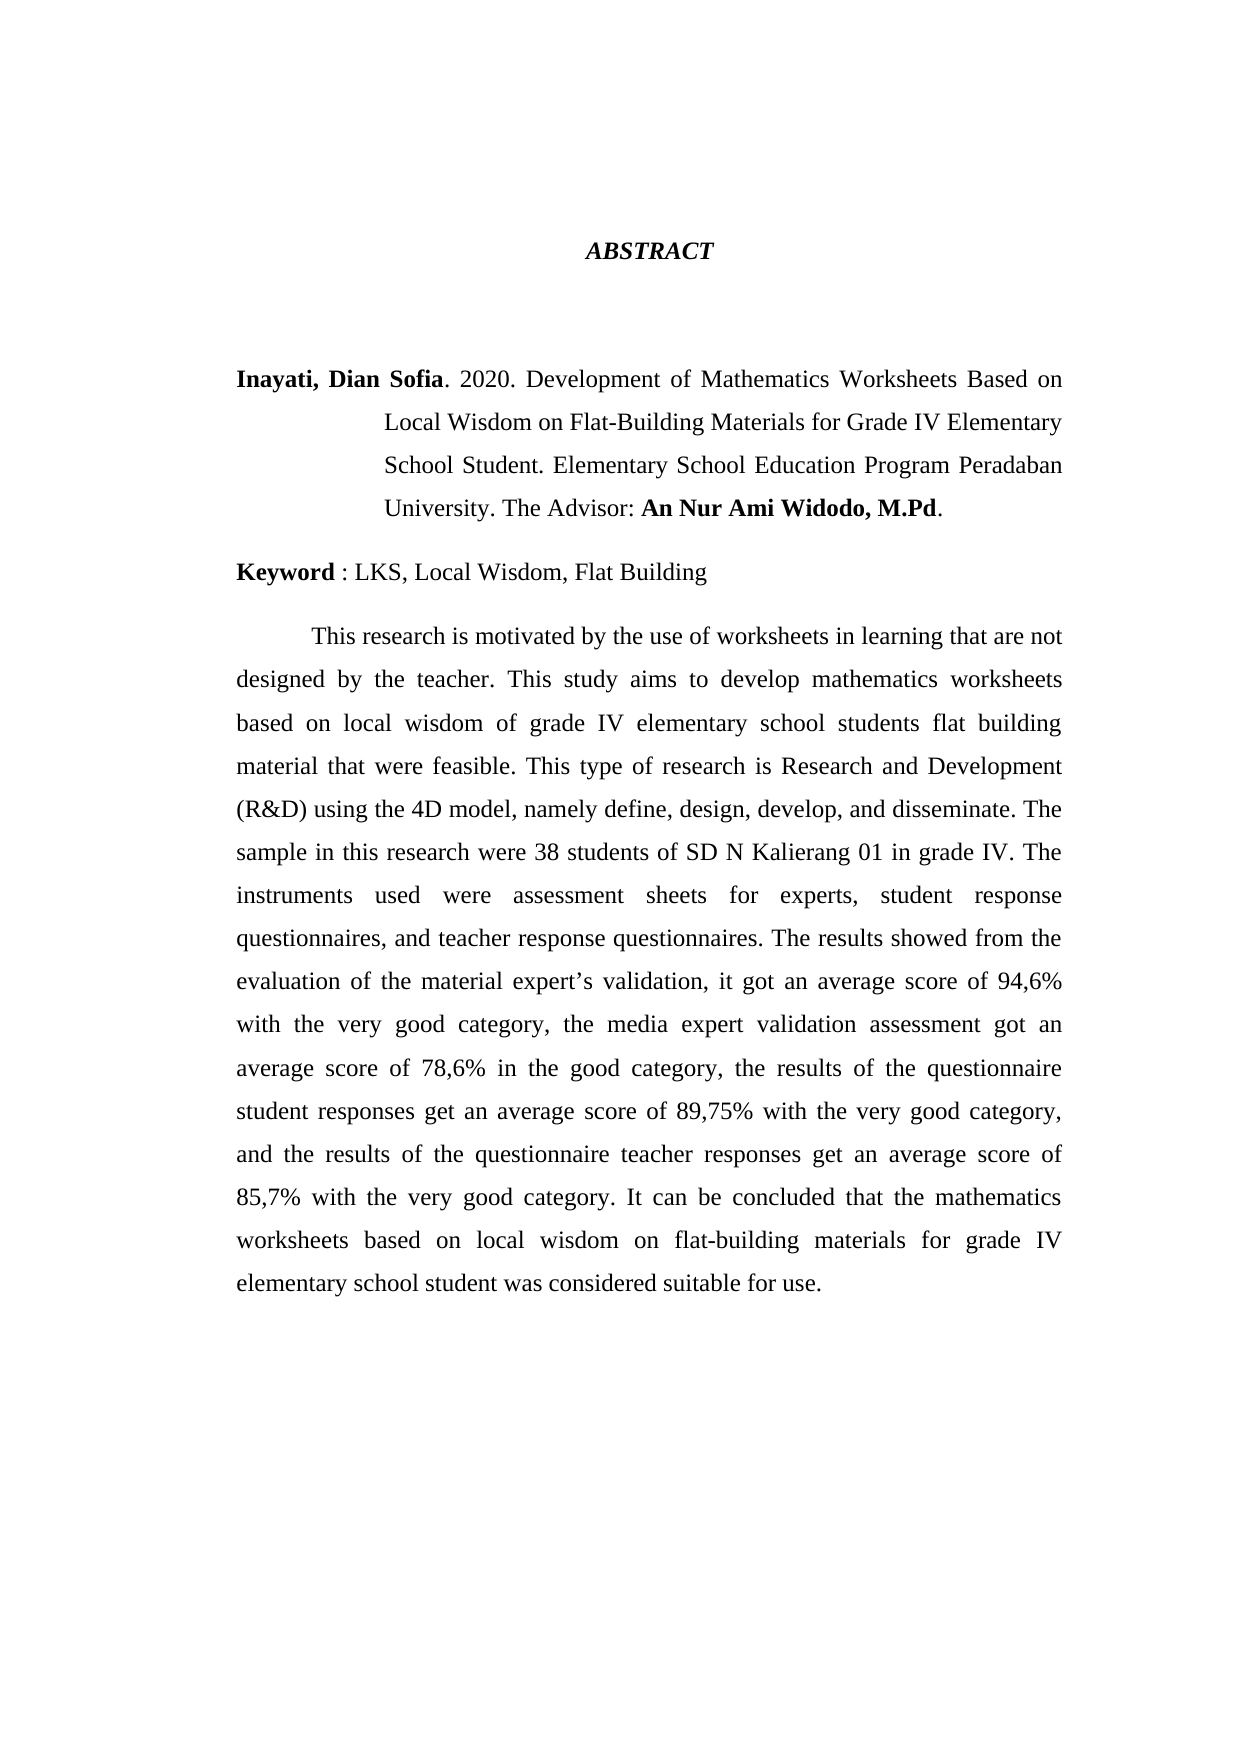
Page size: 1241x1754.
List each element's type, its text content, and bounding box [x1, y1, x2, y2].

text Inayati, Dian Sofia. 2020. Development of Mathematics Worksheets Based on Local Wisdom on Flat-Building Materials for Grade IV Elementary School Student. Elementary School Education Program Peradaban University. The Advisor: An Nur Ami Widodo, M.Pd. [236, 364, 1063, 522]
text This research is motivated by the use of worksheets in learning that are not designed by the teacher. This study aims to develop mathematics worksheets based on local wisdom of grade IV elementary school students flat building material that were feasible. This type of research is Research and Development (R&D) using the 4D model, namely define, design, develop, and disseminate. The sample in this research were 38 students of SD N Kalierang 01 in grade IV. The instruments used were assessment sheets for experts, student response questionnaires, and teacher response questionnaires. The results showed from the evaluation of the material expert’s validation, it got an average score of 94,6% with the very good category, the media expert validation assessment got an average score of 78,6% in the good category, the results of the questionnaire student responses get an average score of 89,75% with the very good category, and the results of the questionnaire teacher responses get an average score of 85,7% with the very good category. It can be concluded that the mathematics worksheets based on local wisdom on flat-building materials for grade IV elementary school student was considered suitable for use. [236, 621, 1063, 1297]
text Keyword : LKS, Local Wisdom, Flat Building [236, 557, 1063, 586]
text ABSTRACT [236, 236, 1063, 265]
